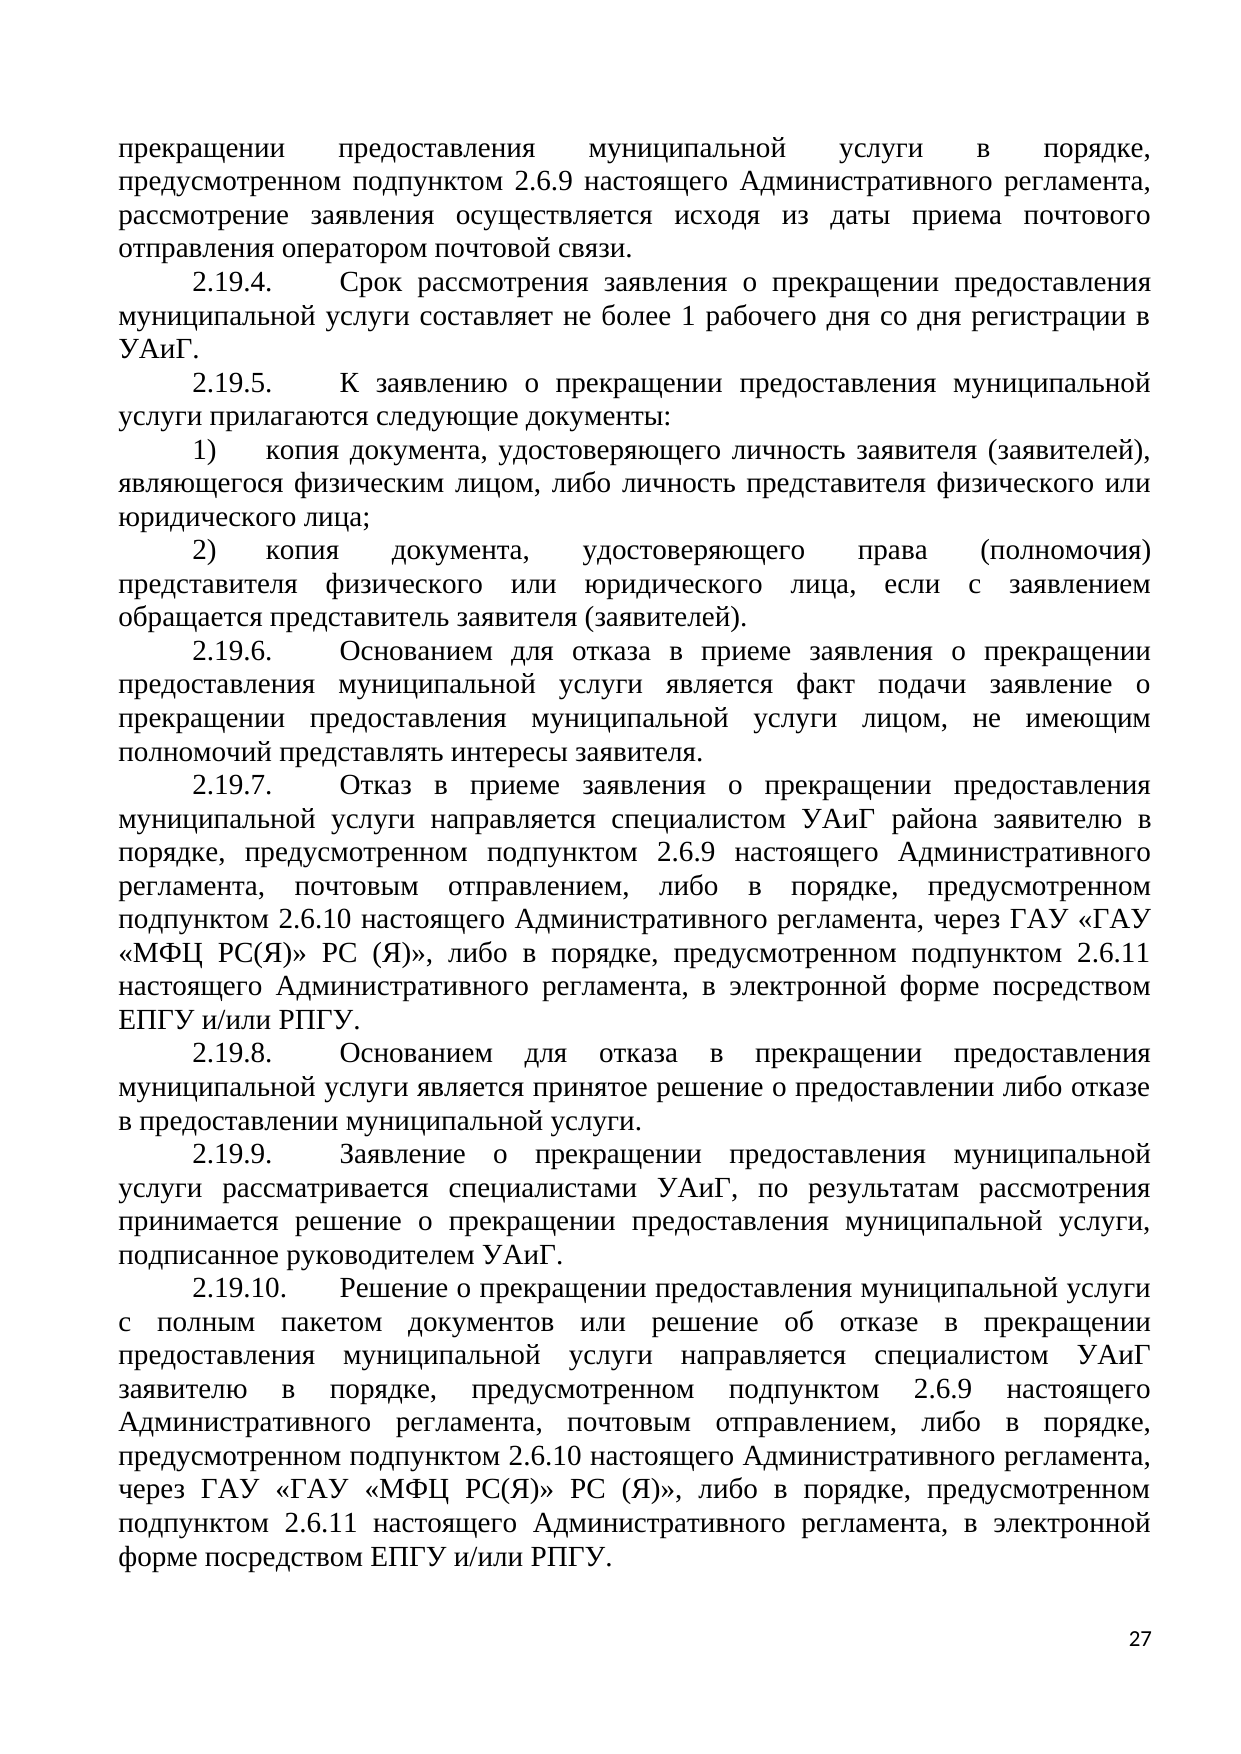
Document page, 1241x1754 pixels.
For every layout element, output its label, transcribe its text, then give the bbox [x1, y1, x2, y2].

list Отказ в приеме заявления о прекращении предоставления муниципальной услуги направляется специалистом УАиГ района заявителю в порядке, предусмотренном подпунктом 2.6.9 настоящего Административного регламента, почтовым отправлением, либо в порядке, предусмотренном подпунктом 2.6.10 настоящего Административного регламента, через ГАУ «ГАУ «МФЦ РС(Я)» РС (Я)», либо в порядке, предусмотренном подпунктом 2.6.11 настоящего Административного регламента, в электронной форме посредством ЕПГУ и/или РПГУ. [118, 767, 1152, 1036]
list Основанием для отказа в прекращении предоставления муниципальной услуги является принятое решение о предоставлении либо отказе в предоставлении муниципальной услуги. [118, 1036, 1152, 1136]
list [118, 130, 1152, 264]
list копия документа, удостоверяющего личность заявителя (заявителей), являющегося физическим лицом, либо личность представителя физического или юридического лица; [118, 432, 1152, 532]
list Решение о прекращении предоставления муниципальной услуги с полным пакетом документов или решение об отказе в прекращении предоставления муниципальной услуги направляется специалистом УАиГ заявителю в порядке, предусмотренном подпунктом 2.6.9 настоящего Административного регламента, почтовым отправлением, либо в порядке, предусмотренном подпунктом 2.6.10 настоящего Административного регламента, через ГАУ «ГАУ «МФЦ РС(Я)» РС (Я)», либо в порядке, предусмотренном подпунктом 2.6.11 настоящего Административного регламента, в электронной форме посредством ЕПГУ и/или РПГУ. [118, 1270, 1152, 1572]
list Заявление о прекращении предоставления муниципальной услуги рассматривается специалистами УАиГ, по результатам рассмотрения принимается решение о прекращении предоставления муниципальной услуги, подписанное руководителем УАиГ. [118, 1136, 1152, 1270]
list Срок рассмотрения заявления о прекращении предоставления муниципальной услуги составляет не более 1 рабочего дня со дня регистрации в УАиГ. [118, 264, 1152, 365]
list К заявлению о прекращении предоставления муниципальной услуги прилагаются следующие документы: [118, 365, 1152, 432]
list Основанием для отказа в приеме заявления о прекращении предоставления муниципальной услуги является факт подачи заявление о прекращении предоставления муниципальной услуги лицом, не имеющим полномочий представлять интересы заявителя. [118, 633, 1152, 767]
list копия документа, удостоверяющего права (полномочия) представителя физического или юридического лица, если с заявлением обращается представитель заявителя (заявителей). [118, 532, 1152, 633]
